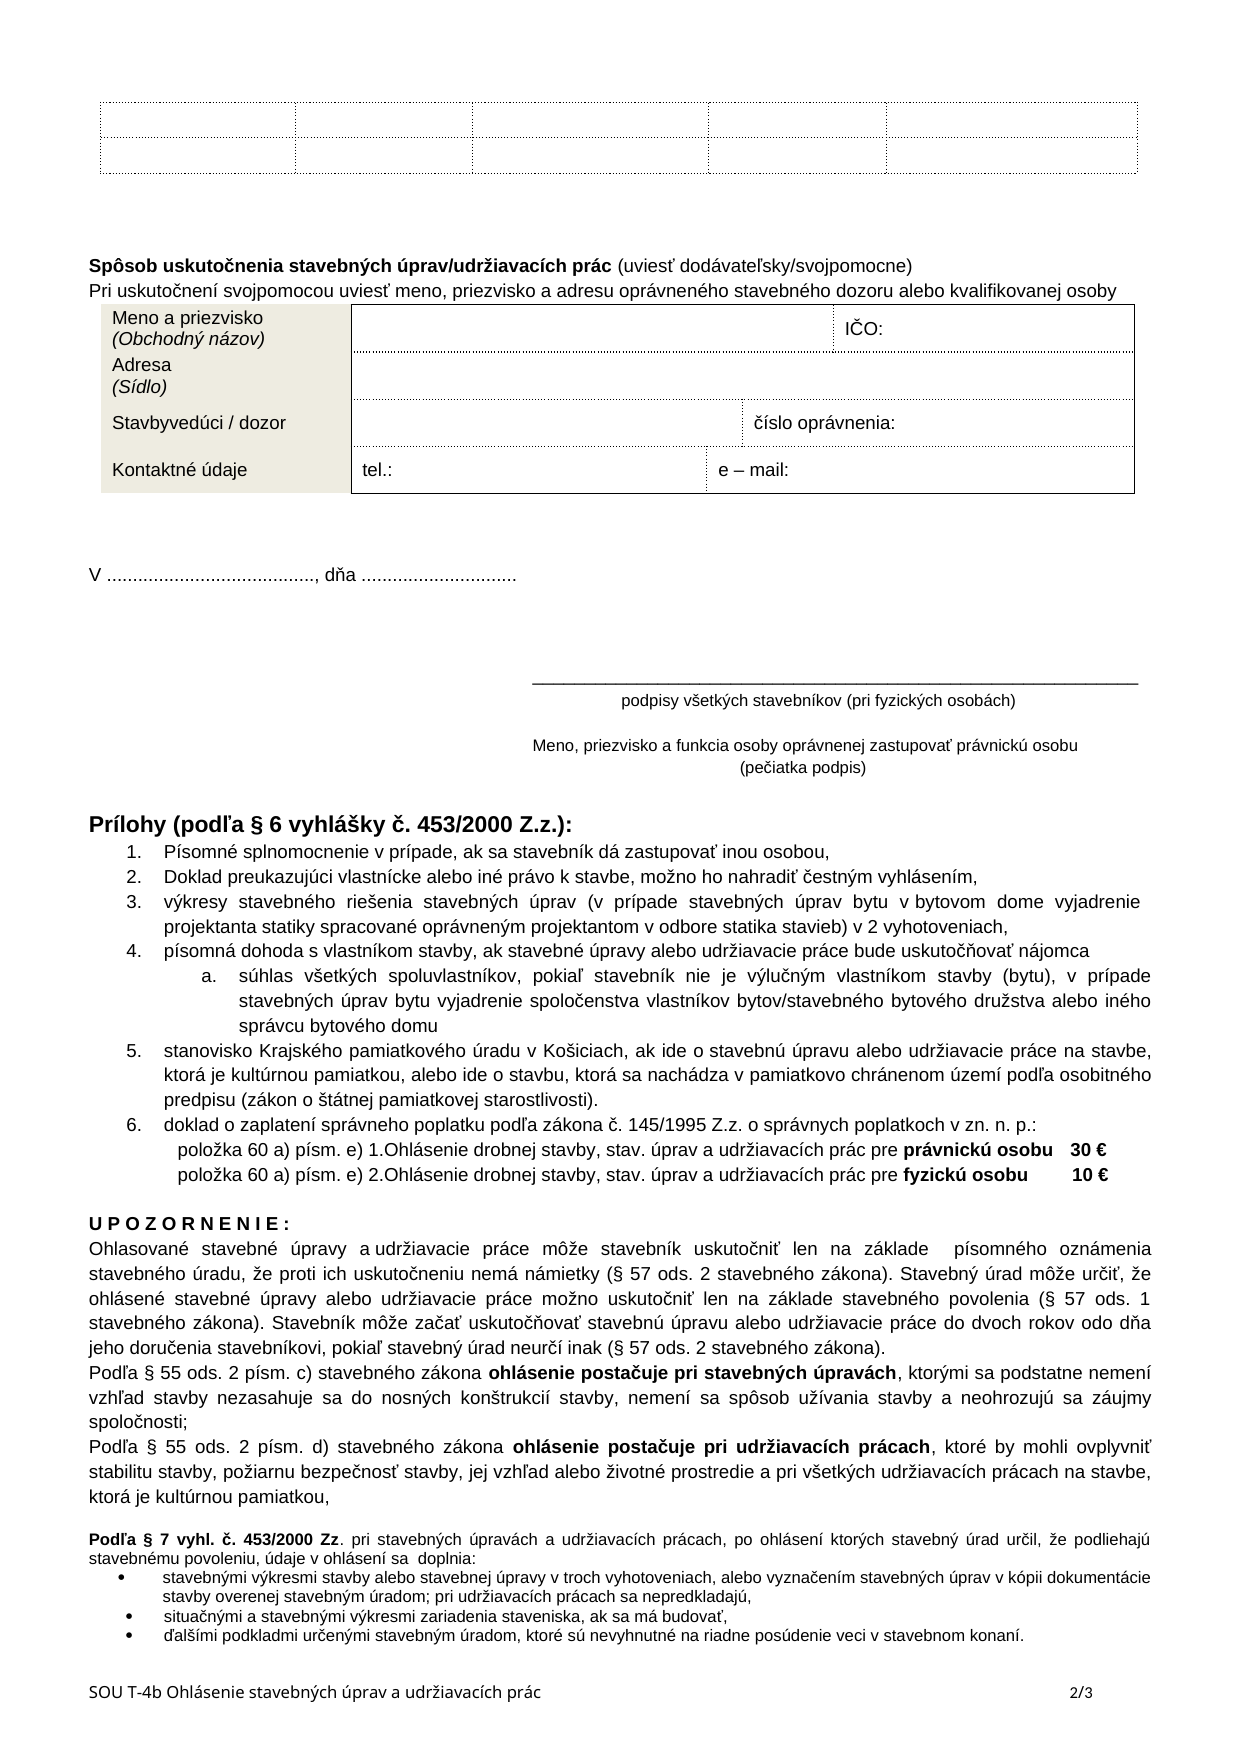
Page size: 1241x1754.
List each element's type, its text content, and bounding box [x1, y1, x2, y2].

text Pri uskutočnení svojpomocou uviesť meno, priezvisko a adresu oprávneného stavebného dozoru alebo kvalifikovanej osoby [89, 279, 1152, 301]
table_cell [295, 102, 473, 137]
text Ohlasované stavebné úpravy a udržiavacie práce môže stavebník uskutočniť len na základe písomného oznámenia stavebného úradu, že proti ich uskutočneniu nemá námietky (§ 57 ods. 2 stavebného zákona). Stavebný úrad môže určiť, že ohlásené stavebné úpravy alebo udržiavacie práce možno uskutočniť len na základe stavebného povolenia (§ 57 ods. 1 stavebného zákona). Stavebník môže začať uskutočňovať stavebnú úpravu alebo udržiavacie práce do dvoch rokov odo dňa jeho doručenia stavebníkovi, pokiaľ stavebný úrad neurčí inak (§ 57 ods. 2 stavebného zákona). [89, 1238, 1152, 1358]
table_header Meno a priezvisko (Obchodný názov) [101, 304, 351, 351]
list Písomné splnomocnenie v prípade, ak sa stavebník dá zastupovať inou osobou, [126, 841, 1152, 863]
text položka 60 a) písm. e) 2.Ohlásenie drobnej stavby, stav. úprav a udržiavacích prác pre fyzickú osobu 10 € [148, 1163, 1152, 1185]
table_cell [101, 102, 295, 137]
table_cell [352, 399, 742, 446]
text Prílohy (podľa § 6 vyhlášky č. 453/2000 Z.z.): [89, 811, 1152, 837]
table_cell [473, 102, 709, 137]
list písomná dohoda s vlastníkom stavby, ak stavebné úpravy alebo udržiavacie práce bude uskutočňovať nájomca [126, 940, 1152, 962]
table_header IČO: [833, 305, 1134, 351]
text položka 60 a) písm. e) 1.Ohlásenie drobnej stavby, stav. úprav a udržiavacích prác pre právnickú osobu 30 € [148, 1138, 1152, 1160]
text (pečiatka podpis) [89, 758, 1152, 777]
text Podľa § 55 ods. 2 písm. c) stavebného zákona ohlásenie postačuje pri stavebných úpravách, ktorými sa podstatne nemení vzhľad stavby nezasahuje sa do nosných konštrukcií stavby, nemení sa spôsob užívania stavby a neohrozujú sa záujmy spoločnosti; [89, 1362, 1152, 1433]
list doklad o zaplatení správneho poplatku podľa zákona č. 145/1995 Z.z. o správnych poplatkoch v zn. n. p.: [126, 1114, 1152, 1135]
table_cell [295, 137, 473, 173]
text Podľa § 7 vyhl. č. 453/2000 Zz. pri stavebných úpravách a udržiavacích prácach, po ohlásení ktorých stavebný úrad určil, že podliehajú stavebnému povoleniu, údaje v ohlásení sa doplnia: [89, 1529, 1152, 1568]
text Spôsob uskutočnenia stavebných úprav/udržiavacích prác (uviesť dodávateľsky/svojpomocne) [89, 230, 1152, 276]
table_cell [709, 137, 886, 173]
text Podľa § 55 ods. 2 písm. d) stavebného zákona ohlásenie postačuje pri udržiavacích prácach, ktoré by mohli ovplyvniť stabilitu stavby, požiarnu bezpečnosť stavby, jej vzhľad alebo životné prostredie a pri všetkých udržiavacích prácach na stavbe, ktorá je kultúrnou pamiatkou, [89, 1436, 1152, 1507]
text V ........................................, dňa .............................. [89, 564, 1152, 585]
list situačnými a stavebnými výkresmi zariadenia staveniska, ak sa má budovať, [126, 1606, 1152, 1626]
table_cell Kontaktné údaje [101, 446, 351, 493]
text __________________________________________________________ podpisy všetkých stavebníkov (pri fyzických osobách) [89, 664, 1152, 711]
table_cell číslo oprávnenia: [743, 399, 1134, 446]
list ďalšími podkladmi určenými stavebným úradom, ktoré sú nevyhnutné na riadne posúdenie veci v stavebnom konaní. [126, 1626, 1152, 1645]
table_cell [473, 137, 709, 173]
table_cell [886, 137, 1137, 173]
list Doklad preukazujúci vlastnícke alebo iné právo k stavbe, možno ho nahradiť čestným vyhlásením, [126, 866, 1152, 887]
table_cell [709, 102, 886, 137]
table_cell [101, 137, 295, 173]
list súhlas všetkých spoluvlastníkov, pokiaľ stavebník nie je výlučným vlastníkom stavby (bytu), v prípade stavebných úprav bytu vyjadrenie spoločenstva vlastníkov bytov/stavebného bytového družstva alebo iného správcu bytového domu [201, 965, 1152, 1036]
table_cell Adresa (Sídlo) [101, 351, 351, 399]
table_cell tel.: [352, 446, 707, 493]
list stavebnými výkresmi stavby alebo stavebnej úpravy v troch vyhotoveniach, alebo vyznačením stavebných úprav v kópii dokumentácie stavby overenej stavebným úradom; pri udržiavacích prácach sa nepredkladajú, [118, 1568, 1152, 1606]
text U P O Z O R N E N I E : [89, 1213, 1152, 1234]
table_cell e – mail: [707, 446, 1134, 493]
list výkresy stavebného riešenia stavebných úprav (v prípade stavebných úprav bytu v bytovom dome vyjadrenie projektanta statiky spracované oprávneným projektantom v odbore statika stavieb) v 2 vyhotoveniach, [126, 891, 1152, 937]
table_cell [886, 102, 1137, 137]
table_cell Stavbyvedúci / dozor [101, 399, 351, 446]
text Meno, priezvisko a funkcia osoby oprávnenej zastupovať právnickú osobu [89, 736, 1152, 755]
table_header [352, 305, 833, 351]
list stanovisko Krajského pamiatkového úradu v Košiciach, ak ide o stavebnú úpravu alebo udržiavacie práce na stavbe, ktorá je kultúrnou pamiatkou, alebo ide o stavbu, ktorá sa nachádza v pamiatkovo chránenom území podľa osobitného predpisu (zákon o štátnej pamiatkovej starostlivosti). [126, 1039, 1152, 1111]
table_cell [352, 351, 1134, 399]
